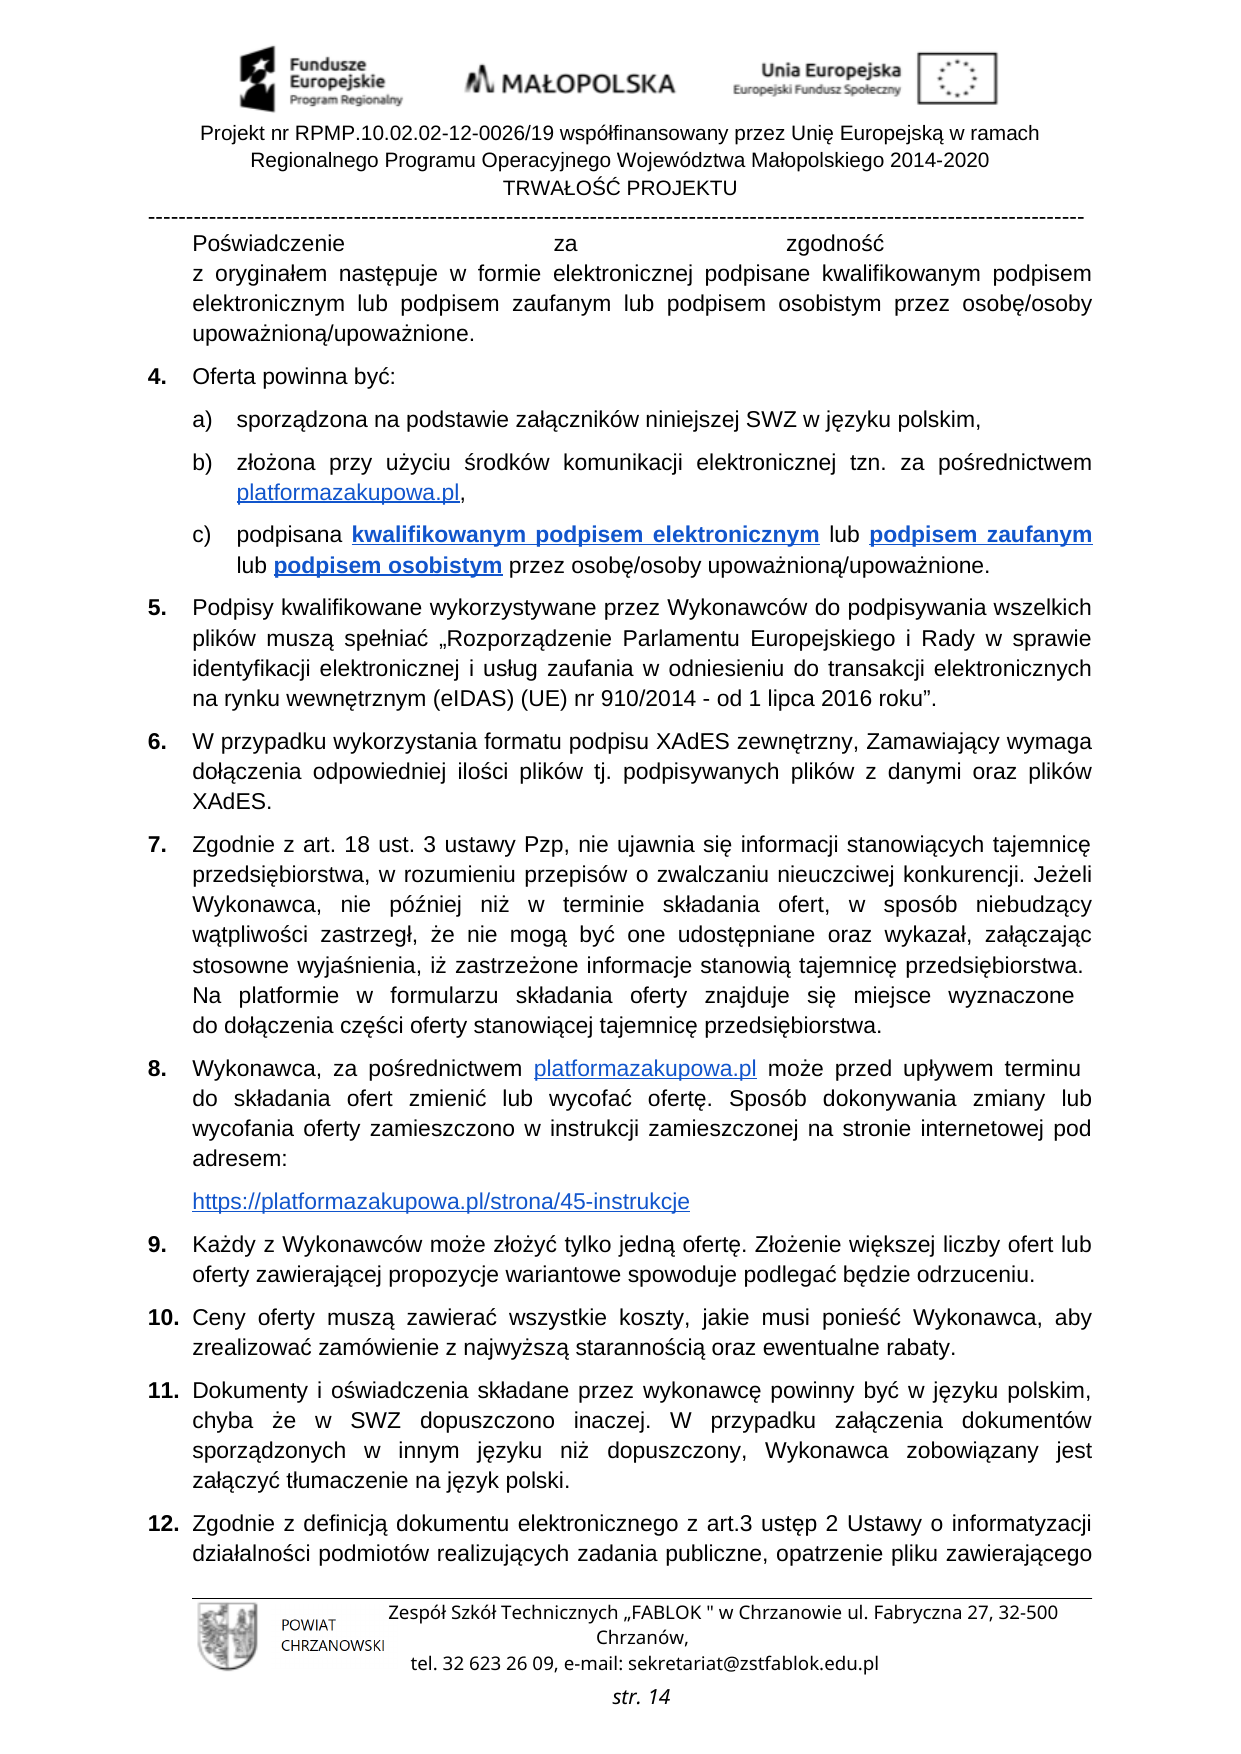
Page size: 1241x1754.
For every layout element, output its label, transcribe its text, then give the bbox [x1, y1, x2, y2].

list W przypadku wykorzystania formatu podpisu XAdES zewnętrzny, Zamawiający wymaga dołączenia odpowiedniej ilości plików tj. podpisywanych plików z danymi oraz plików XAdES. [148, 728, 1092, 814]
list Ceny oferty muszą zawierać wszystkie koszty, jakie musi ponieść Wykonawca, aby zrealizować zamówienie z najwyższą starannością oraz ewentualne rabaty. [148, 1304, 1092, 1360]
list Podpisy kwalifikowane wykorzystywane przez Wykonawców do podpisywania wszelkich plików muszą spełniać „Rozporządzenie Parlamentu Europejskiego i Rady w sprawie identyfikacji elektronicznej i usług zaufania w odniesieniu do transakcji elektronicznych na rynku wewnętrznym (eIDAS) (UE) nr 910/2014 - od 1 lipca 2016 roku”. [148, 594, 1092, 711]
list Wykonawca, za pośrednictwem platformazakupowa.pl może przed upływem terminu do składania ofert zmienić lub wycofać ofertę. Sposób dokonywania zmiany lub wycofania oferty zamieszczono w instrukcji zamieszczonej na stronie internetowej pod adresem: [148, 1055, 1092, 1172]
list złożona przy użyciu środków komunikacji elektronicznej tzn. za pośrednictwem platformazakupowa.pl, [192, 448, 1092, 505]
list Dokumenty i oświadczenia składane przez wykonawcę powinny być w języku polskim, chyba że w SWZ dopuszczono inaczej. W przypadku załączenia dokumentów sporządzonych w innym języku niż dopuszczony, Wykonawca zobowiązany jest załączyć tłumaczenie na język polski. [148, 1377, 1092, 1493]
list Każdy z Wykonawców może złożyć tylko jedną ofertę. Złożenie większej liczby ofert lub oferty zawierającej propozycje wariantowe spowoduje podlegać będzie odrzuceniu. [148, 1231, 1092, 1287]
picture [271, 1604, 398, 1669]
picture [391, 1607, 398, 1617]
list sporządzona na podstawie załączników niniejszej SWZ w języku polskim, [192, 406, 1092, 432]
picture [193, 1599, 264, 1679]
list Oferta powinna być: [148, 363, 1092, 389]
text https://platformazakupowa.pl/strona/45-instrukcje [192, 1188, 1092, 1214]
list podpisana kwalifikowanym podpisem elektronicznym lub podpisem zaufanym lub podpisem osobistym przez osobę/osoby upoważnioną/upoważnione. [192, 521, 1092, 578]
picture [225, 44, 1015, 121]
list Zgodnie z art. 18 ust. 3 ustawy Pzp, nie ujawnia się informacji stanowiących tajemnicę przedsiębiorstwa, w rozumieniu przepisów o zwalczaniu nieuczciwej konkurencji. Jeżeli Wykonawca, nie później niż w terminie składania ofert, w sposób niebudzący wątpliwości zastrzegł, że nie mogą być one udostępniane oraz wykazał, załączając stosowne wyjaśnienia, iż zastrzeżone informacje stanowią tajemnicę przedsiębiorstwa. Na platformie w formularzu składania oferty znajduje się miejsce wyznaczone do dołączenia części oferty stanowiącej tajemnicę przedsiębiorstwa. [148, 831, 1092, 1038]
